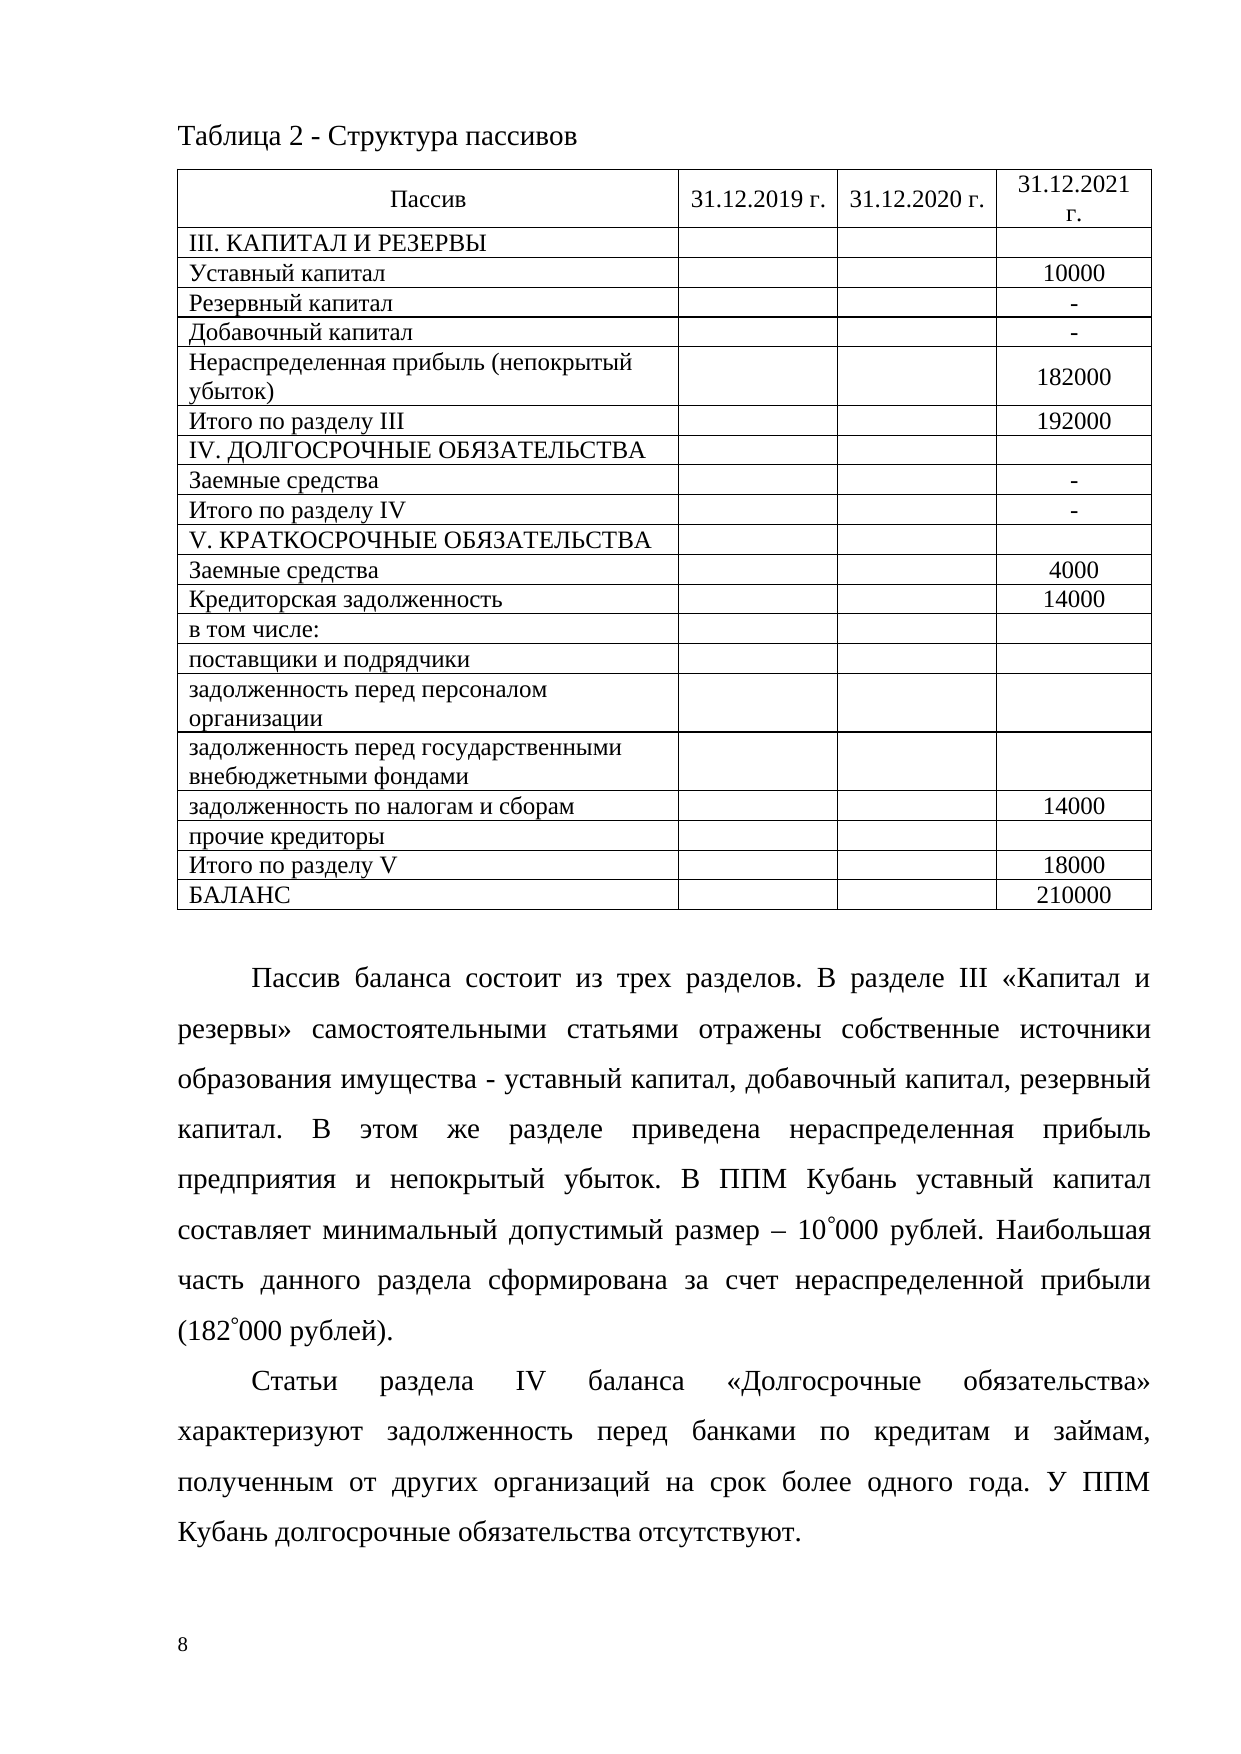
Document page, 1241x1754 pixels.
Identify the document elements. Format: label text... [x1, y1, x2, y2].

table_cell III. КАПИТАЛ И РЕЗЕРВЫ [178, 228, 678, 257]
table_cell Итого по разделу IV [178, 495, 678, 524]
table_header Пассив [178, 170, 678, 227]
table_cell [997, 674, 1151, 731]
table_cell Кредиторская задолженность [178, 585, 678, 613]
table_cell БАЛАНС [178, 880, 678, 909]
table_cell в том числе: [178, 614, 678, 643]
table_cell Итого по разделу V [178, 851, 678, 879]
table_cell [838, 288, 996, 316]
table_cell [838, 436, 996, 464]
table_cell [679, 228, 837, 257]
table_cell [838, 555, 996, 583]
text Статьи раздела IV баланса «Долгосрочные обязательства» характеризуют задолженность перед банками по кредитам и займам, полученным от других организаций на срок более одного года. У ППМ Кубань долгосрочные обязательства отсутствуют. [177, 1363, 1152, 1548]
table_cell [679, 525, 837, 554]
text Таблица 2 - Структура пассивов [177, 118, 1152, 152]
table_cell [679, 465, 837, 494]
table_cell [679, 791, 837, 820]
text Пассив баланса состоит из трех разделов. В разделе III «Капитал и резервы» самостоятельными статьями отражены собственные источники образования имущества - уставный капитал, добавочный капитал, резервный капитал. В этом же разделе приведена нераспределенная прибыль предприятия и непокрытый убыток. В ППМ Кубань уставный капитал составляет минимальный допустимый размер – 10000 рублей. Наибольшая часть данного раздела сформирована за счет нераспределенной прибыли (182000 рублей). [177, 960, 1152, 1346]
table_cell [679, 880, 837, 909]
table_cell [679, 674, 837, 731]
table_cell 10000 [997, 258, 1151, 287]
table_cell 18000 [997, 851, 1151, 879]
table_cell [679, 733, 837, 790]
table_cell 192000 [997, 406, 1151, 434]
table_cell 14000 [997, 585, 1151, 613]
table_cell [679, 555, 837, 583]
table_cell [838, 585, 996, 613]
table_cell [838, 674, 996, 731]
table_cell - [997, 318, 1151, 346]
table_header 31.12.2019 г. [679, 170, 837, 227]
table_cell [838, 644, 996, 673]
table_cell [997, 436, 1151, 464]
table_cell [679, 406, 837, 434]
table_cell Добавочный капитал [178, 318, 678, 346]
table_cell [838, 791, 996, 820]
table_cell [838, 733, 996, 790]
table_cell [838, 406, 996, 434]
table_cell [838, 851, 996, 879]
table_cell [679, 851, 837, 879]
table_cell 182000 [997, 347, 1151, 405]
table_cell задолженность перед государственными внебюджетными фондами [178, 733, 678, 790]
table_cell Уставный капитал [178, 258, 678, 287]
table_cell Заемные средства [178, 555, 678, 583]
table_cell [838, 495, 996, 524]
table_cell - [997, 495, 1151, 524]
table_cell Нераспределенная прибыль (непокрытый убыток) [178, 347, 678, 405]
table_cell [679, 258, 837, 287]
table_cell [679, 614, 837, 643]
table_cell [679, 585, 837, 613]
table_cell V. КРАТКОСРОЧНЫЕ ОБЯЗАТЕЛЬСТВА [178, 525, 678, 554]
table_cell [838, 614, 996, 643]
table_cell [679, 495, 837, 524]
table_cell IV. ДОЛГОСРОЧНЫЕ ОБЯЗАТЕЛЬСТВА [178, 436, 678, 464]
table_cell Резервный капитал [178, 288, 678, 316]
table_header 31.12.2021 г. [997, 170, 1151, 227]
table_cell [679, 436, 837, 464]
table_cell [838, 821, 996, 849]
table_header 31.12.2020 г. [838, 170, 996, 227]
table_cell [997, 228, 1151, 257]
table_cell задолженность перед персоналом организации [178, 674, 678, 731]
table_cell [838, 318, 996, 346]
table_cell [679, 288, 837, 316]
table_cell [838, 258, 996, 287]
table_cell [838, 880, 996, 909]
table_cell Итого по разделу III [178, 406, 678, 434]
table_cell Заемные средства [178, 465, 678, 494]
table_cell [679, 347, 837, 405]
table_cell - [997, 465, 1151, 494]
table_cell [838, 347, 996, 405]
table_cell [997, 614, 1151, 643]
table_cell 4000 [997, 555, 1151, 583]
table_cell [838, 525, 996, 554]
table_cell [997, 525, 1151, 554]
table_cell [838, 465, 996, 494]
table_cell прочие кредиторы [178, 821, 678, 849]
table_cell 210000 [997, 880, 1151, 909]
table_cell задолженность по налогам и сборам [178, 791, 678, 820]
table_cell 14000 [997, 791, 1151, 820]
table_cell [997, 733, 1151, 790]
table_cell [997, 644, 1151, 673]
table_cell [679, 821, 837, 849]
table_cell [997, 821, 1151, 849]
table_cell - [997, 288, 1151, 316]
table_cell [679, 644, 837, 673]
table_cell [679, 318, 837, 346]
table_cell [838, 228, 996, 257]
table_cell поставщики и подрядчики [178, 644, 678, 673]
